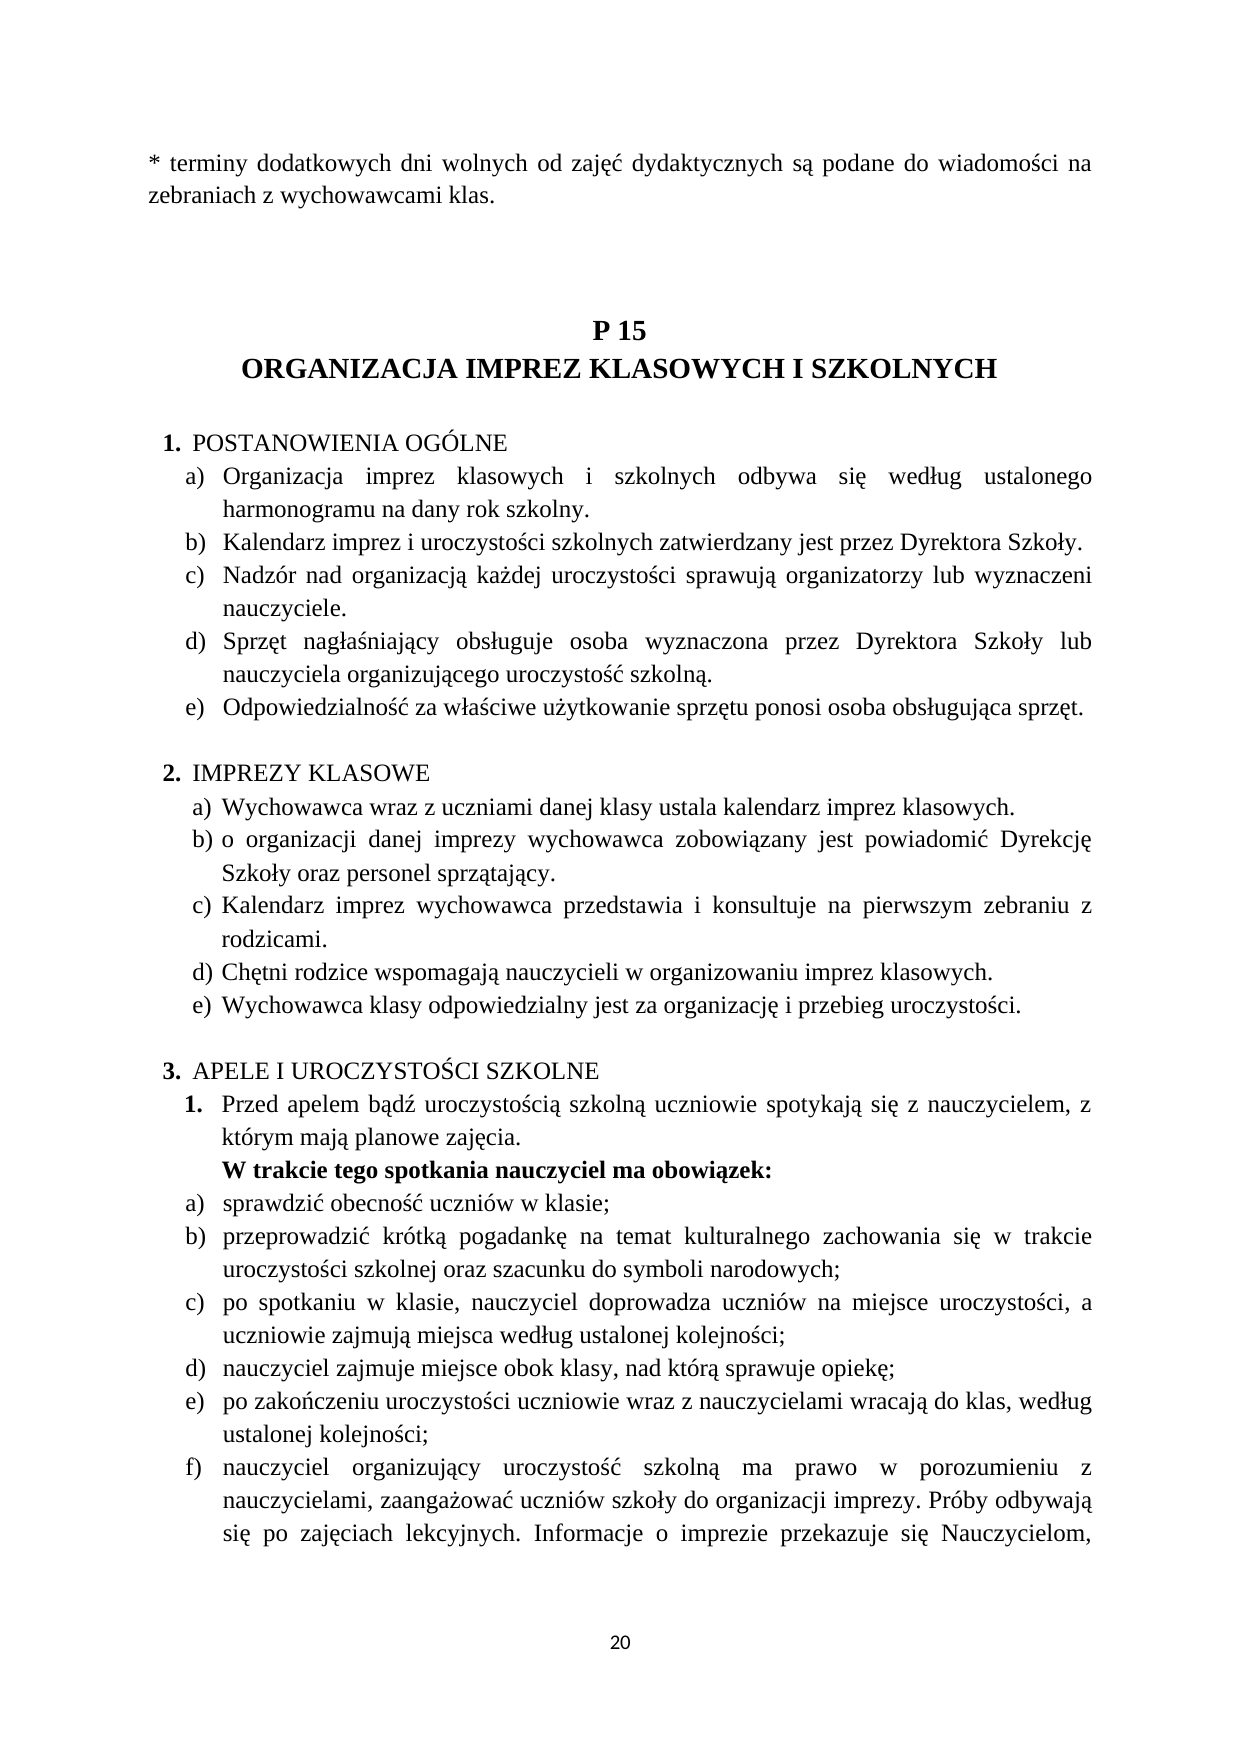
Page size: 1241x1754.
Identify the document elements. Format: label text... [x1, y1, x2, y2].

list po zakończeniu uroczystości uczniowie wraz z nauczycielami wracają do klas, według ustalonej kolejności; [185, 1386, 1093, 1448]
list przeprowadzić krótką pogadankę na temat kulturalnego zachowania się w trakcie uroczystości szkolnej oraz szacunku do symboli narodowych; [185, 1221, 1093, 1283]
list Organizacja imprez klasowych i szkolnych odbywa się według ustalonego harmonogramu na dany rok szkolny. [185, 461, 1093, 523]
text * terminy dodatkowych dni wolnych od zajęć dydaktycznych są podane do wiadomości na zebraniach z wychowawcami klas. [148, 148, 1093, 209]
list o organizacji danej imprezy wychowawca zobowiązany jest powiadomić Dyrekcję Szkoły oraz personel sprzątający. [192, 824, 1093, 886]
list W trakcie tego spotkania nauczyciel ma obowiązek: [221, 1155, 1093, 1183]
text P 15 [148, 313, 1091, 346]
text ORGANIZACJA IMPREZ KLASOWYCH I SZKOLNYCH [148, 351, 1091, 385]
list POSTANOWIENIA OGÓLNE [162, 428, 1091, 457]
list Wychowawca wraz z uczniami danej klasy ustala kalendarz imprez klasowych. [192, 792, 1093, 820]
list APELE I UROCZYSTOŚCI SZKOLNE [162, 1056, 1091, 1084]
list sprawdzić obecność uczniów w klasie; [185, 1188, 1091, 1217]
list Chętni rodzice wspomagają nauczycieli w organizowaniu imprez klasowych. [192, 957, 1093, 985]
list Sprzęt nagłaśniający obsługuje osoba wyznaczona przez Dyrektora Szkoły lub nauczyciela organizującego uroczystość szkolną. [185, 626, 1093, 688]
list Kalendarz imprez wychowawca przedstawia i konsultuje na pierwszym zebraniu z rodzicami. [192, 891, 1093, 952]
list IMPREZY KLASOWE [162, 758, 1091, 787]
list Kalendarz imprez i uroczystości szkolnych zatwierdzany jest przez Dyrektora Szkoły. [185, 527, 1091, 556]
list po spotkaniu w klasie, nauczyciel doprowadza uczniów na miejsce uroczystości, a uczniowie zajmują miejsca według ustalonej kolejności; [185, 1287, 1093, 1349]
list nauczyciel zajmuje miejsce obok klasy, nad którą sprawuje opiekę; [185, 1353, 1093, 1382]
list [185, 1452, 1093, 1547]
list Przed apelem bądź uroczystością szkolną uczniowie spotykają się z nauczycielem, z którym mają planowe zajęcia. [184, 1089, 1093, 1151]
list Wychowawca klasy odpowiedzialny jest za organizację i przebieg uroczystości. [192, 990, 1093, 1018]
list Odpowiedzialność za właściwe użytkowanie sprzętu ponosi osoba obsługująca sprzęt. [185, 692, 1093, 721]
list Nadzór nad organizacją każdej uroczystości sprawują organizatorzy lub wyznaczeni nauczyciele. [185, 560, 1093, 622]
